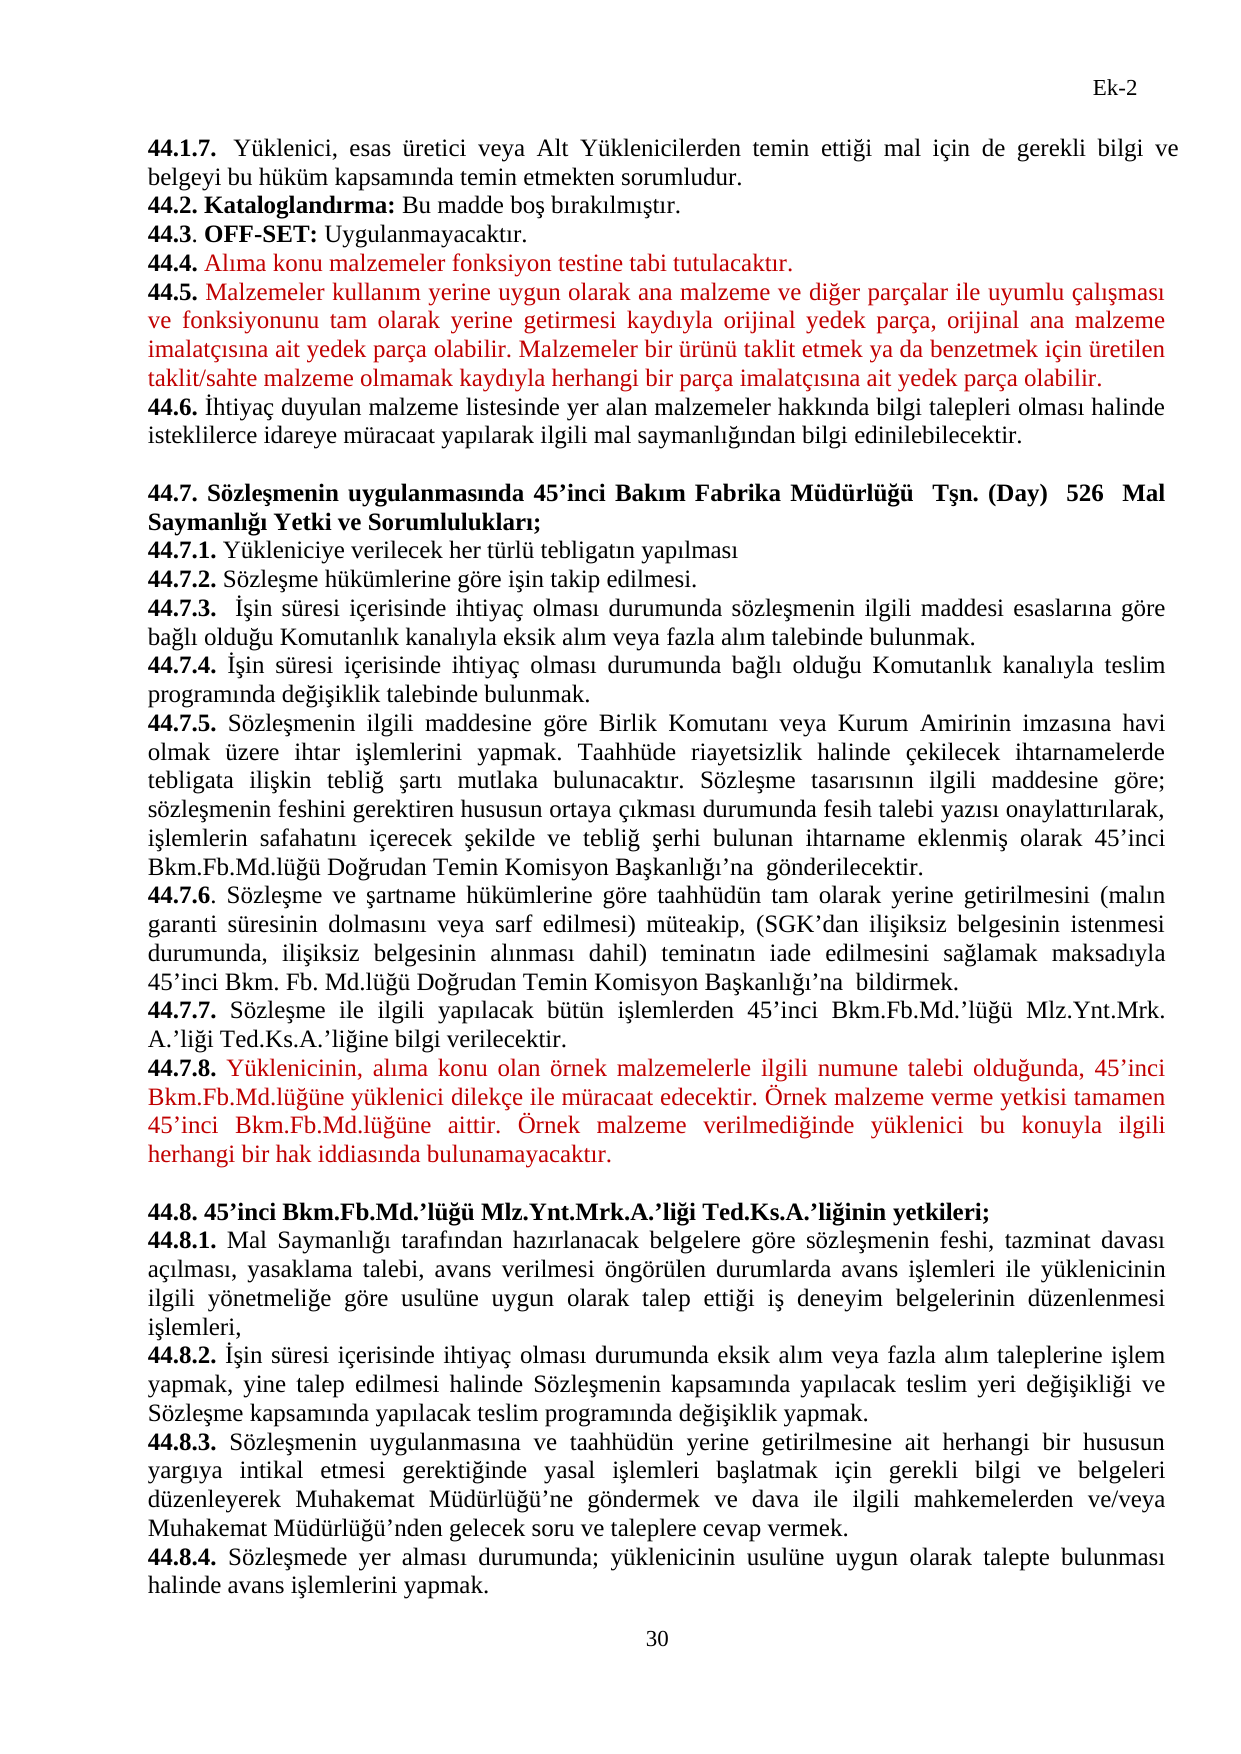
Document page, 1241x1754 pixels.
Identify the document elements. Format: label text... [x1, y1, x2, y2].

text 44.7.3. İşin süresi içerisinde ihtiyaç olması durumunda sözleşmenin ilgili maddesi esaslarına göre bağlı olduğu Komutanlık kanalıyla eksik alım veya fazla alım talebinde bulunmak. [148, 593, 1166, 650]
text 44.2. Kataloglandırma: Bu madde boş bırakılmıştır. [148, 190, 1166, 219]
text 44.8.2. İşin süresi içerisinde ihtiyaç olması durumunda eksik alım veya fazla alım taleplerine işlem yapmak, yine talep edilmesi halinde Sözleşmenin kapsamında yapılacak teslim yeri değişikliği ve Sözleşme kapsamında yapılacak teslim programında değişiklik yapmak. [148, 1340, 1166, 1427]
text 44.8.3. Sözleşmenin uygulanmasına ve taahhüdün yerine getirilmesine ait herhangi bir hususun yargıya intikal etmesi gerektiğinde yasal işlemleri başlatmak için gerekli bilgi ve belgeleri düzenleyerek Muhakemat Müdürlüğü’ne göndermek ve dava ile ilgili mahkemelerden ve/veya Muhakemat Müdürlüğü’nden gelecek soru ve taleplere cevap vermek. [148, 1427, 1166, 1542]
text 44.7.5. Sözleşmenin ilgili maddesine göre Birlik Komutanı veya Kurum Amirinin imzasına havi olmak üzere ihtar işlemlerini yapmak. Taahhüde riayetsizlik halinde çekilecek ihtarnamelerde tebligata ilişkin tebliğ şartı mutlaka bulunacaktır. Sözleşme tasarısının ilgili maddesine göre; sözleşmenin feshini gerektiren hususun ortaya çıkması durumunda fesih talebi yazısı onaylattırılarak, işlemlerin safahatını içerecek şekilde ve tebliğ şerhi bulunan ihtarname eklenmiş olarak 45’inci Bkm.Fb.Md.lüğü Doğrudan Temin Komisyon Başkanlığı’na gönderilecektir. [148, 708, 1166, 880]
text 44.3. OFF-SET: Uygulanmayacaktır. [148, 219, 1166, 248]
text 44.1.7. Yüklenici, esas üretici veya Alt Yüklenicilerden temin ettiği mal için de gerekli bilgi ve belgeyi bu hüküm kapsamında temin etmekten sorumludur. [148, 133, 1180, 190]
text 44.7.6. Sözleşme ve şartname hükümlerine göre taahhüdün tam olarak yerine getirilmesini (malın garanti süresinin dolmasını veya sarf edilmesi) müteakip, (SGK’dan ilişiksiz belgesinin istenmesi durumunda, ilişiksiz belgesinin alınması dahil) teminatın iade edilmesini sağlamak maksadıyla 45’inci Bkm. Fb. Md.lüğü Doğrudan Temin Komisyon Başkanlığı’na bildirmek. [148, 880, 1166, 995]
text 44.8.4. Sözleşmede yer alması durumunda; yüklenicinin usulüne uygun olarak talepte bulunması halinde avans işlemlerini yapmak. [148, 1542, 1166, 1599]
text 44.8.1. Mal Saymanlığı tarafından hazırlanacak belgelere göre sözleşmenin feshi, tazminat davası açılması, yasaklama talebi, avans verilmesi öngörülen durumlarda avans işlemleri ile yüklenicinin ilgili yönetmeliğe göre usulüne uygun olarak talep ettiği iş deneyim belgelerinin düzenlenmesi işlemleri, [148, 1225, 1166, 1340]
text 44.7.8. Yüklenicinin, alıma konu olan örnek malzemelerle ilgili numune talebi olduğunda, 45’inci Bkm.Fb.Md.lüğüne yüklenici dilekçe ile müracaat edecektir. Örnek malzeme verme yetkisi tamamen 45’inci Bkm.Fb.Md.lüğüne aittir. Örnek malzeme verilmediğinde yüklenici bu konuyla ilgili herhangi bir hak iddiasında bulunamayacaktır. [148, 1053, 1166, 1168]
text 44.7.1. Yükleniciye verilecek her türlü tebligatın yapılması [148, 535, 1166, 564]
text 44.4. Alıma konu malzemeler fonksiyon testine tabi tutulacaktır. [148, 248, 1166, 277]
text 44.8. 45’inci Bkm.Fb.Md.’lüğü Mlz.Ynt.Mrk.A.’liği Ted.Ks.A.’liğinin yetkileri; [148, 1197, 1166, 1225]
text 44.7.4. İşin süresi içerisinde ihtiyaç olması durumunda bağlı olduğu Komutanlık kanalıyla teslim programında değişiklik talebinde bulunmak. [148, 650, 1166, 708]
text 44.7.7. Sözleşme ile ilgili yapılacak bütün işlemlerden 45’inci Bkm.Fb.Md.’lüğü Mlz.Ynt.Mrk. A.’liği Ted.Ks.A.’liğine bilgi verilecektir. [148, 995, 1166, 1053]
text 44.7. Sözleşmenin uygulanmasında 45’inci Bakım Fabrika Müdürlüğü Tşn. (Day) 526 Mal Saymanlığı Yetki ve Sorumlulukları; [148, 478, 1166, 535]
text 44.7.2. Sözleşme hükümlerine göre işin takip edilmesi. [148, 564, 1166, 593]
text 44.5. Malzemeler kullanım yerine uygun olarak ana malzeme ve diğer parçalar ile uyumlu çalışması ve fonksiyonunu tam olarak yerine getirmesi kaydıyla orijinal yedek parça, orijinal ana malzeme imalatçısına ait yedek parça olabilir. Malzemeler bir ürünü taklit etmek ya da benzetmek için üretilen taklit/sahte malzeme olmamak kaydıyla herhangi bir parça imalatçısına ait yedek parça olabilir. [148, 277, 1166, 392]
text 44.6. İhtiyaç duyulan malzeme listesinde yer alan malzemeler hakkında bilgi talepleri olması halinde isteklilerce idareye müracaat yapılarak ilgili mal saymanlığından bilgi edinilebilecektir. [148, 392, 1166, 449]
